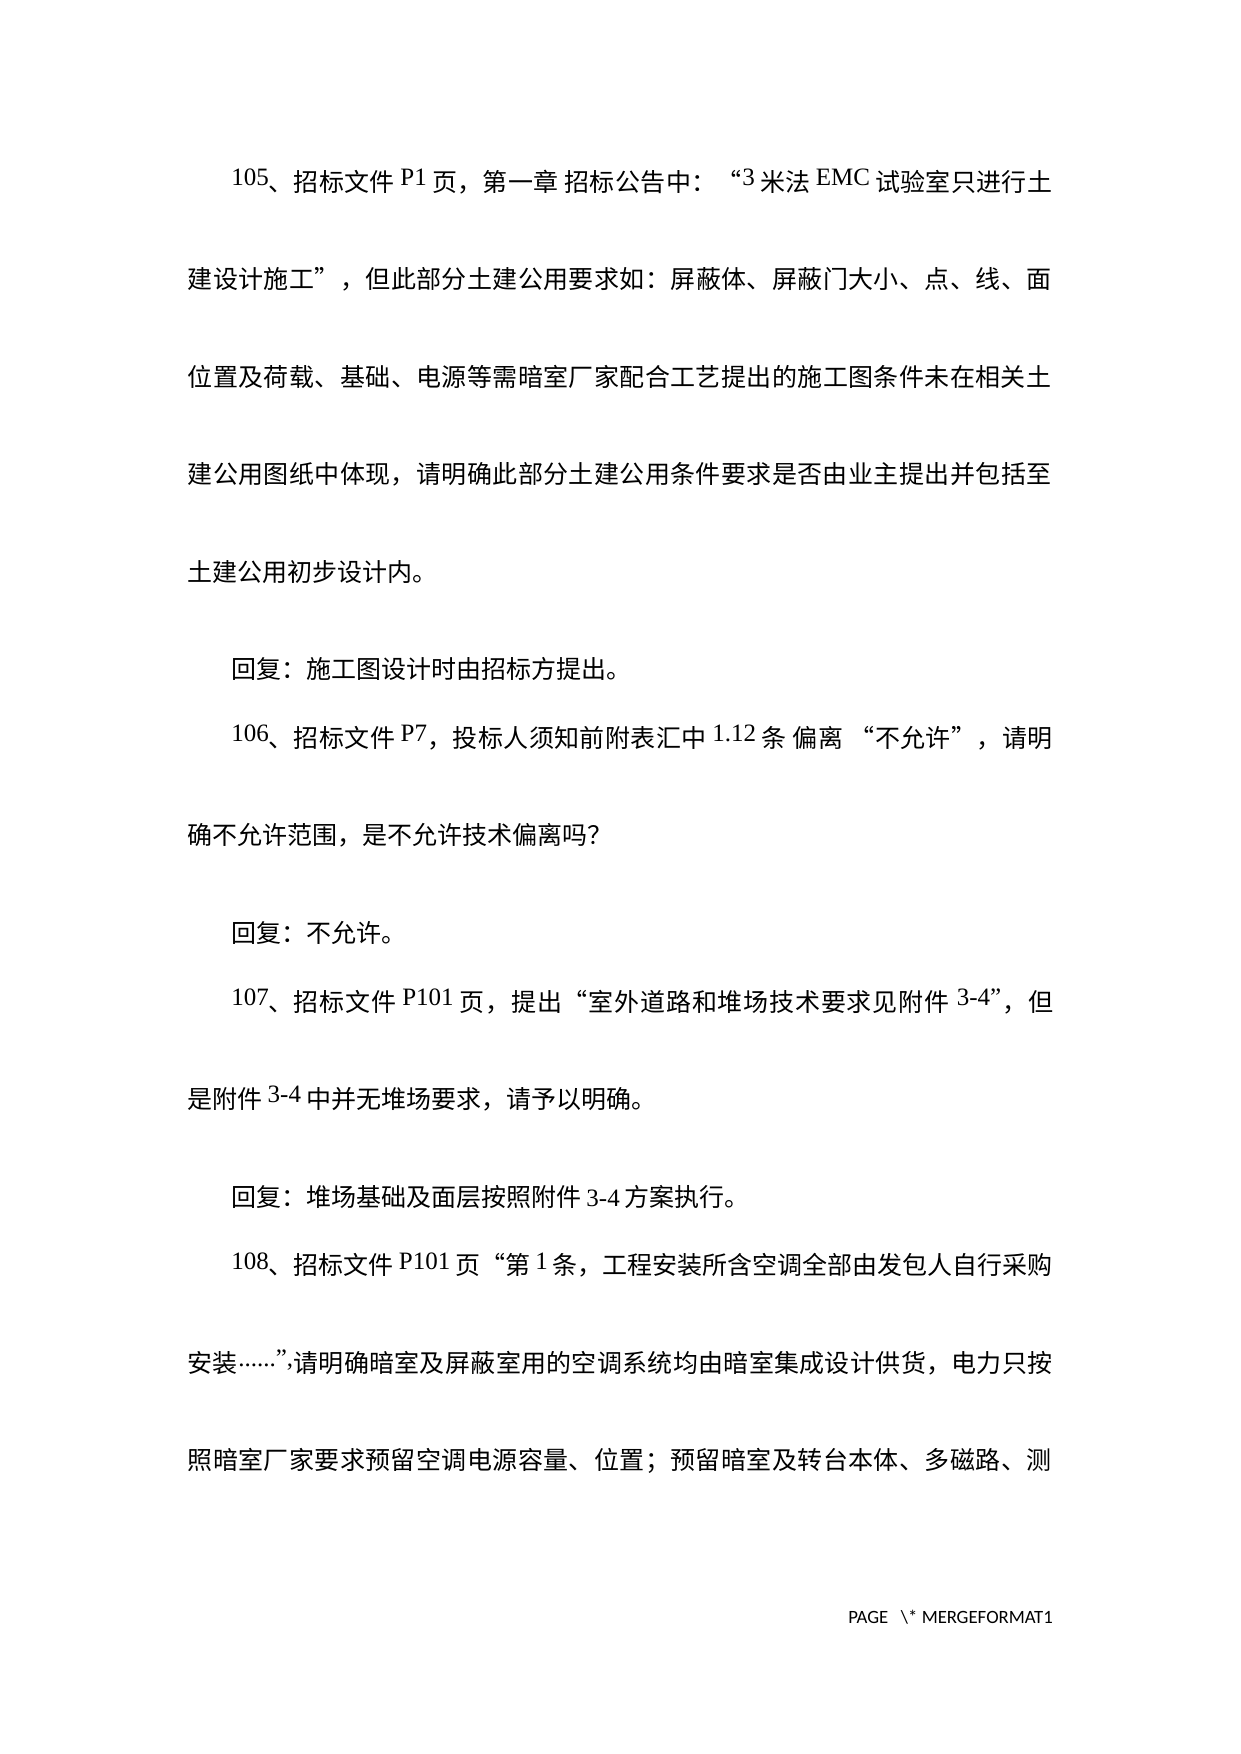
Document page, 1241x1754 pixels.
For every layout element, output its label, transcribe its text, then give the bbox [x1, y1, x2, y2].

list 招标文件P7，投标人须知前附表汇中1.12条 偏离 “不允许”，请明确不允许范围，是不允许技术偏离吗？ [187, 718, 1053, 881]
text 回复：堆场基础及面层按照附件3-4方案执行。 [187, 1163, 1053, 1228]
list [187, 1246, 1053, 1506]
text 回复：施工图设计时由招标方提出。 [187, 635, 1053, 700]
list 招标文件P101页，提出“室外道路和堆场技术要求见附件 3-4”，但是附件3-4中并无堆场要求，请予以明确。 [187, 982, 1053, 1144]
text 回复：不允许。 [187, 899, 1053, 964]
list 招标文件P1页，第一章 招标公告中：“3米法EMC试验室只进行土建设计施工”，但此部分土建公用要求如：屏蔽体、屏蔽门大小、点、线、面位置及荷载、基础、电源等需暗室厂家配合工艺提出的施工图条件未在相关土建公用图纸中体现，请明确此部分土建公用条件要求是否由业主提出并包括至土建公用初步设计内。 [187, 162, 1053, 617]
